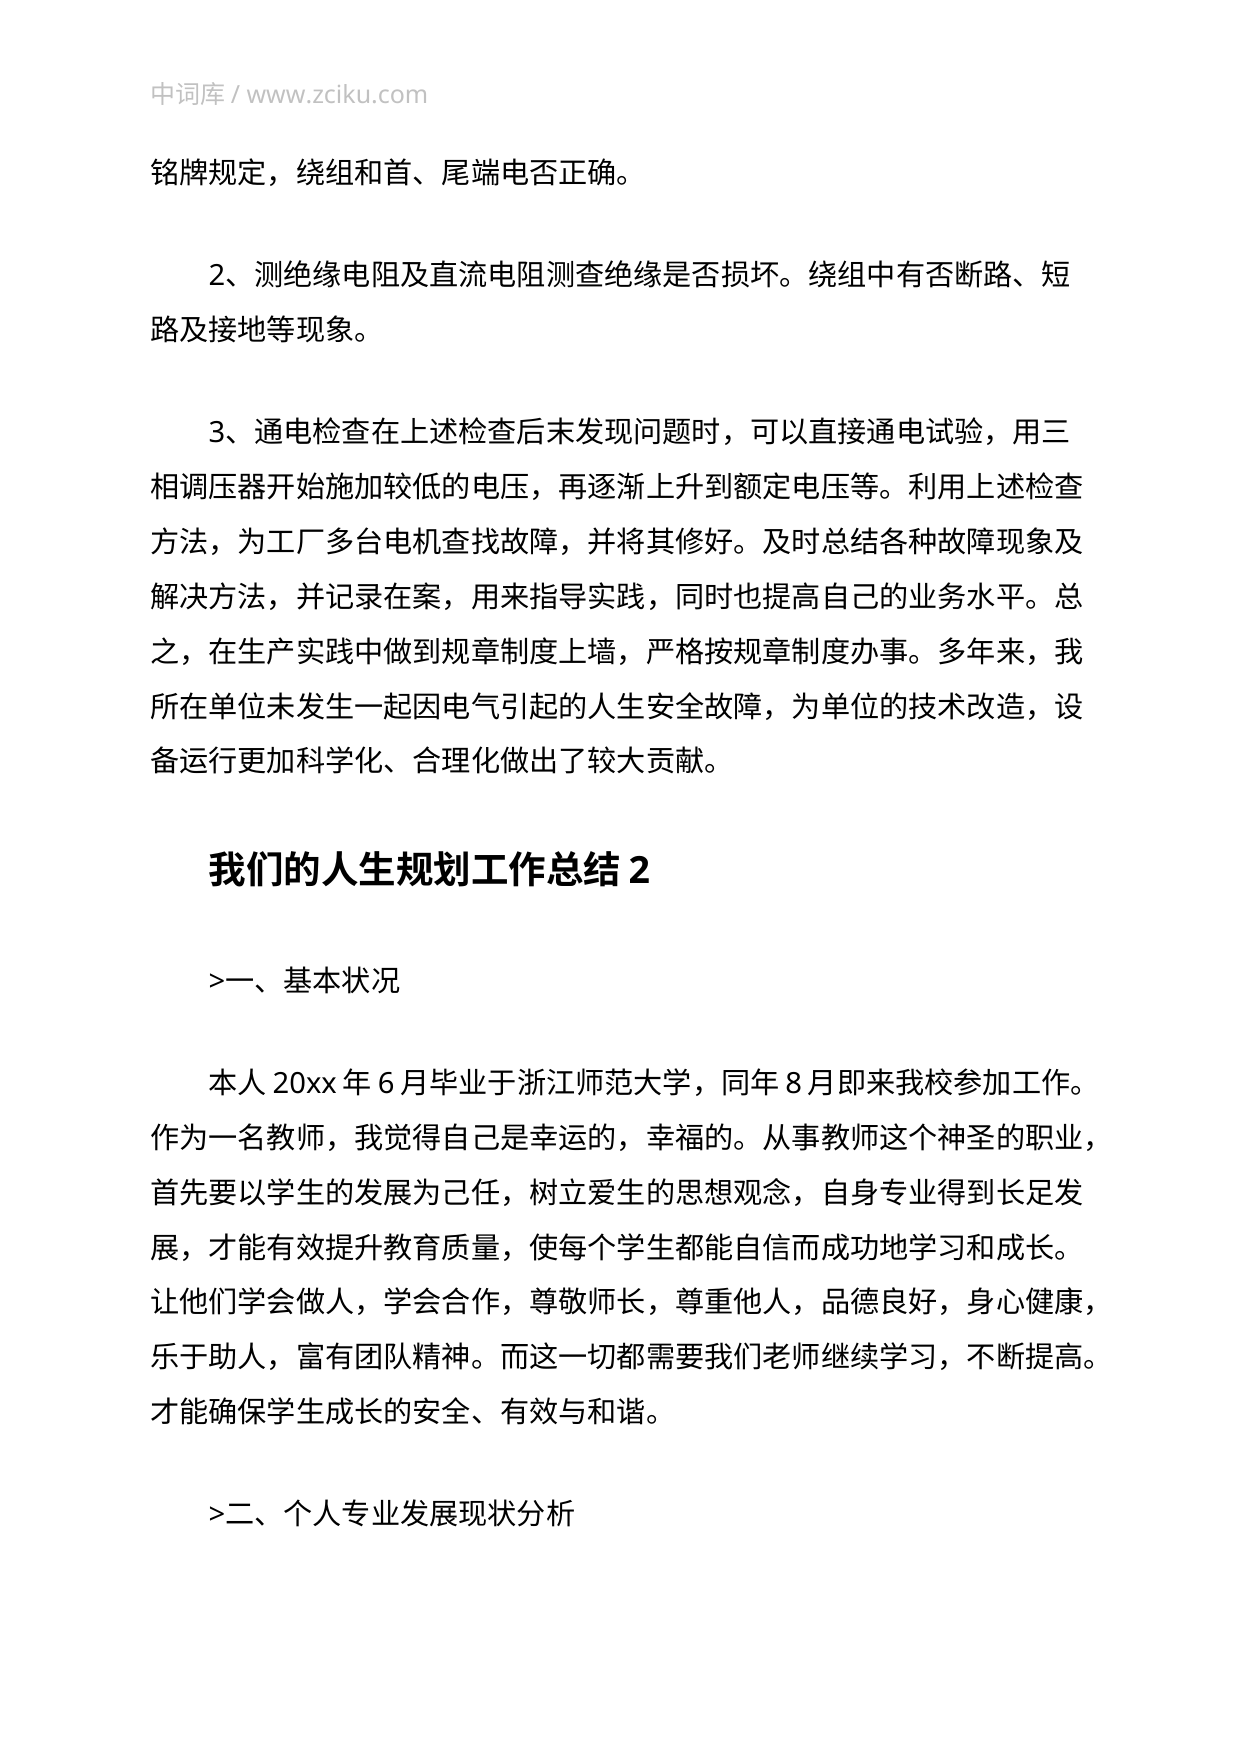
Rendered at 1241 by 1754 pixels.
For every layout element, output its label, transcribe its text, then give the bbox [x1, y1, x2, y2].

text 3、通电检查在上述检查后末发现问题时，可以直接通电试验，用三相调压器开始施加较低的电压，再逐渐上升到额定电压等。利用上述检查方法，为工厂多台电机查找故障，并将其修好。及时总结各种故障现象及解决方法，并记录在案，用来指导实践，同时也提高自己的业务水平。总之，在生产实践中做到规章制度上墙，严格按规章制度办事。多年来，我所在单位未发生一起因电气引起的人生安全故障，为单位的技术改造，设备运行更加科学化、合理化做出了较大贡献。 [150, 408, 1090, 780]
text >一、基本状况 [150, 957, 1090, 1000]
text 本人20xx年6月毕业于浙江师范大学，同年8月即来我校参加工作。作为一名教师，我觉得自己是幸运的，幸福的。从事教师这个神圣的职业，首先要以学生的发展为己任，树立爱生的思想观念，自身专业得到长足发展，才能有效提升教育质量，使每个学生都能自信而成功地学习和成长。让他们学会做人，学会合作，尊敬师长，尊重他人，品德良好，身心健康，乐于助人，富有团队精神。而这一切都需要我们老师继续学习，不断提高。才能确保学生成长的安全、有效与和谐。 [150, 1059, 1090, 1431]
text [150, 150, 1090, 192]
text 我们的人生规划工作总结2 [150, 840, 1090, 894]
text 2、测绝缘电阻及直流电阻测查绝缘是否损坏。绕组中有否断路、短路及接地等现象。 [150, 252, 1090, 349]
text >二、个人专业发展现状分析 [150, 1491, 1090, 1533]
